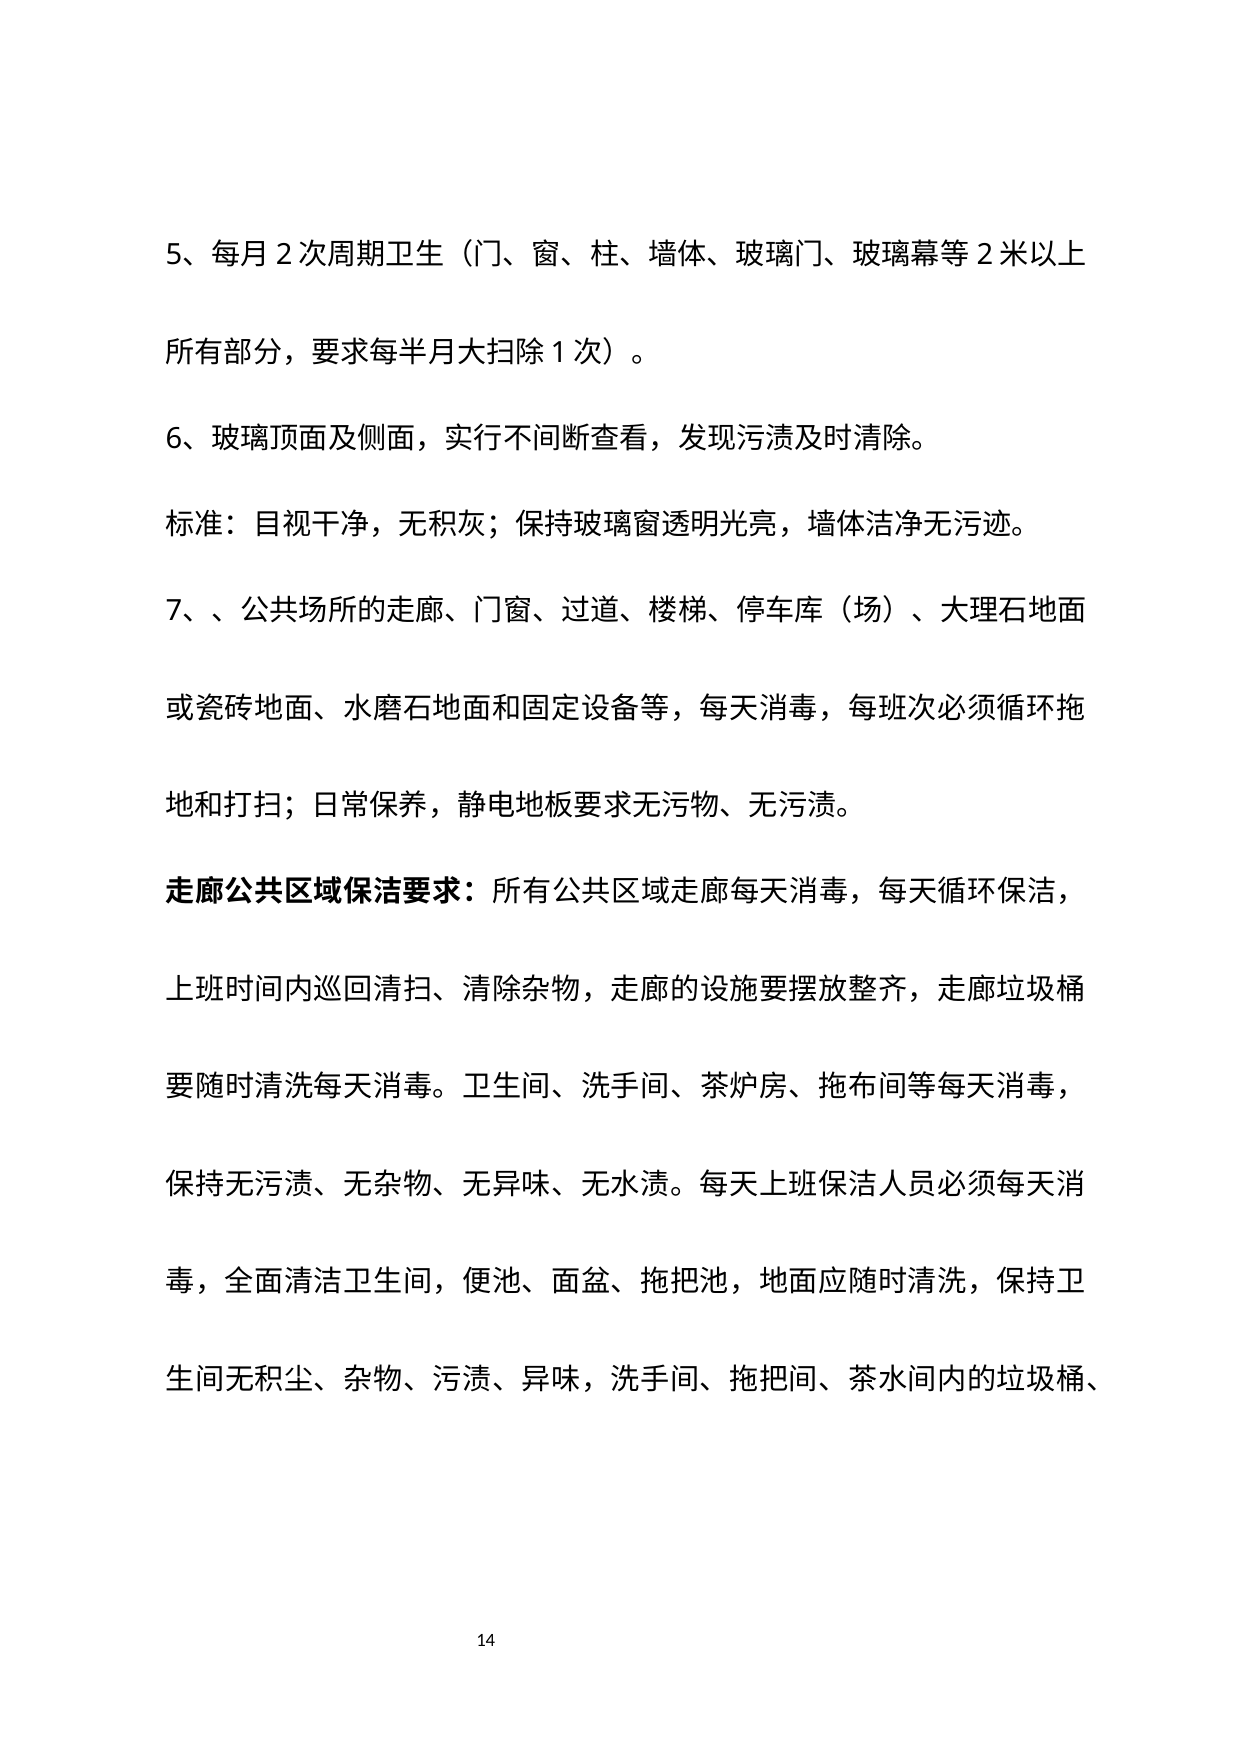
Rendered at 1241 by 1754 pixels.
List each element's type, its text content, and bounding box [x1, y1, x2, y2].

text 5、每月2次周期卫生（门、窗、柱、墙体、玻璃门、玻璃幕等2米以上所有部分，要求每半月大扫除1次）。 [165, 219, 1087, 382]
text 7、、公共场所的走廊、门窗、过道、楼梯、停车库（场）、大理石地面或瓷砖地面、水磨石地面和固定设备等，每天消毒，每班次必须循环拖地和打扫；日常保养，静电地板要求无污物、无污渍。 [165, 576, 1087, 836]
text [165, 857, 1087, 1409]
text 6、玻璃顶面及侧面，实行不间断查看，发现污渍及时清除。 [165, 403, 1087, 468]
text 标准：目视干净，无积灰；保持玻璃窗透明光亮，墙体洁净无污迹。 [165, 489, 1087, 554]
